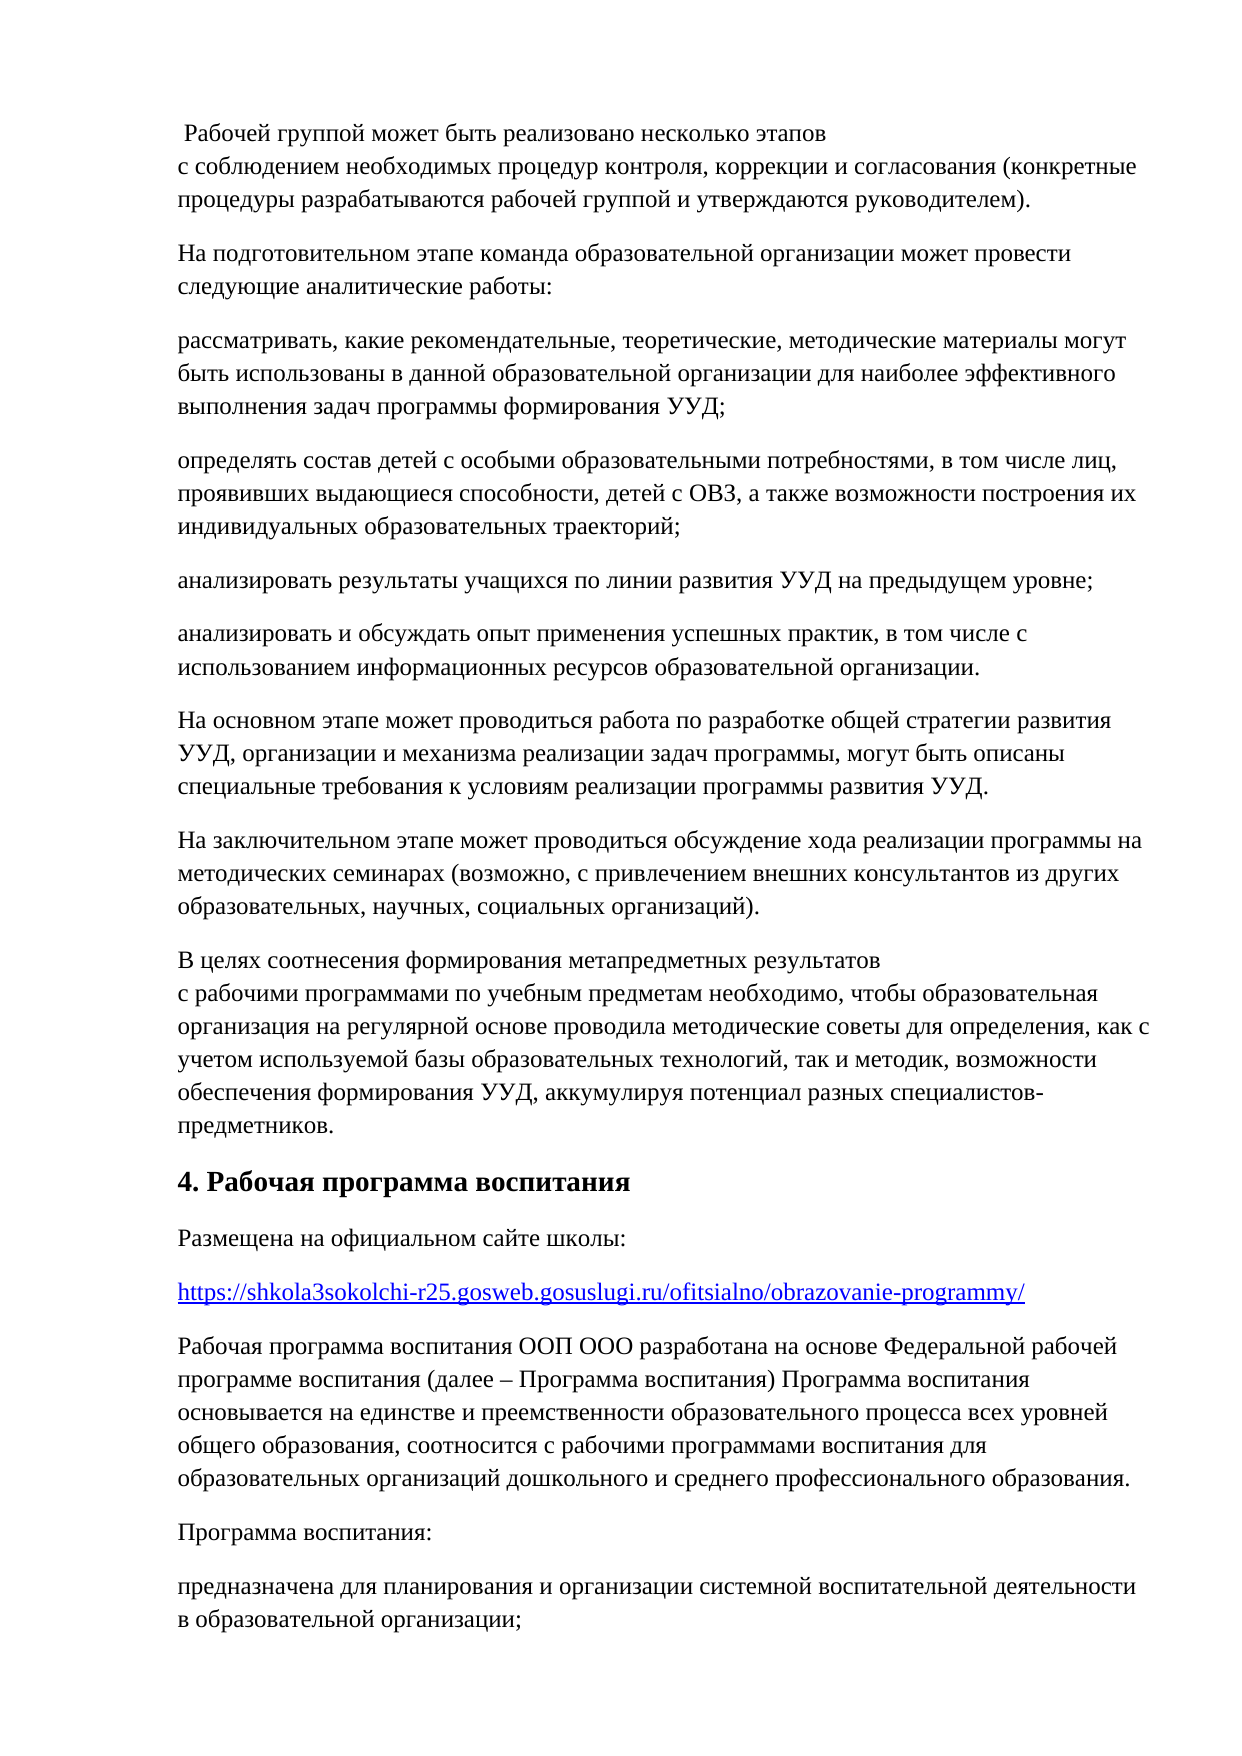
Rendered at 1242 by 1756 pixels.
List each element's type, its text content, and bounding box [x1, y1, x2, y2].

text анализировать результаты учащихся по линии развития УУД на предыдущем уровне; [177, 565, 1153, 593]
text В целях соотнесения формирования метапредметных результатов с рабочими программами по учебным предметам необходимо, чтобы образовательная организация на регулярной основе проводила методические советы для определения, как с учетом используемой базы образовательных технологий, так и методик, возможности обеспечения формирования УУД, аккумулируя потенциал разных специалистов-предметников. [177, 945, 1153, 1139]
text 4. Рабочая программа воспитания [177, 1164, 1153, 1198]
text Рабочей группой может быть реализовано несколько этапов с соблюдением необходимых процедур контроля, коррекции и согласования (конкретные процедуры разрабатываются рабочей группой и утверждаются руководителем). [177, 118, 1153, 213]
text Рабочая программа воспитания ООП ООО разработана на основе Федеральной рабочей программе воспитания (далее – Программа воспитания) Программа воспитания основывается на единстве и преемственности образовательного процесса всех уровней общего образования, соотносится с рабочими программами воспитания для образовательных организаций дошкольного и среднего профессионального образования. [177, 1331, 1153, 1492]
text На подготовительном этапе команда образовательной организации может провести следующие аналитические работы: [177, 238, 1153, 300]
text Размещена на официальном сайте школы: [177, 1223, 1153, 1252]
text Программа воспитания: [177, 1517, 1153, 1546]
text предназначена для планирования и организации системной воспитательной деятельности в образовательной организации; [177, 1571, 1153, 1633]
text На заключительном этапе может проводиться обсуждение хода реализации программы на методических семинарах (возможно, с привлечением внешних консультантов из других образовательных, научных, социальных организаций). [177, 825, 1153, 920]
text На основном этапе может проводиться работа по разработке общей стратегии развития УУД, организации и механизма реализации задач программы, могут быть описаны специальные требования к условиям реализации программы развития УУД. [177, 705, 1153, 800]
text рассматривать, какие рекомендательные, теоретические, методические материалы могут быть использованы в данной образовательной организации для наиболее эффективного выполнения задач программы формирования УУД; [177, 325, 1153, 420]
text анализировать и обсуждать опыт применения успешных практик, в том числе с использованием информационных ресурсов образовательной организации. [177, 618, 1153, 680]
text https://shkola3sokolchi-r25.gosweb.gosuslugi.ru/ofitsialno/obrazovanie-programmy/ [177, 1277, 1153, 1306]
text определять состав детей с особыми образовательными потребностями, в том числе лиц, проявивших выдающиеся способности, детей с ОВЗ, а также возможности построения их индивидуальных образовательных траекторий; [177, 445, 1153, 539]
